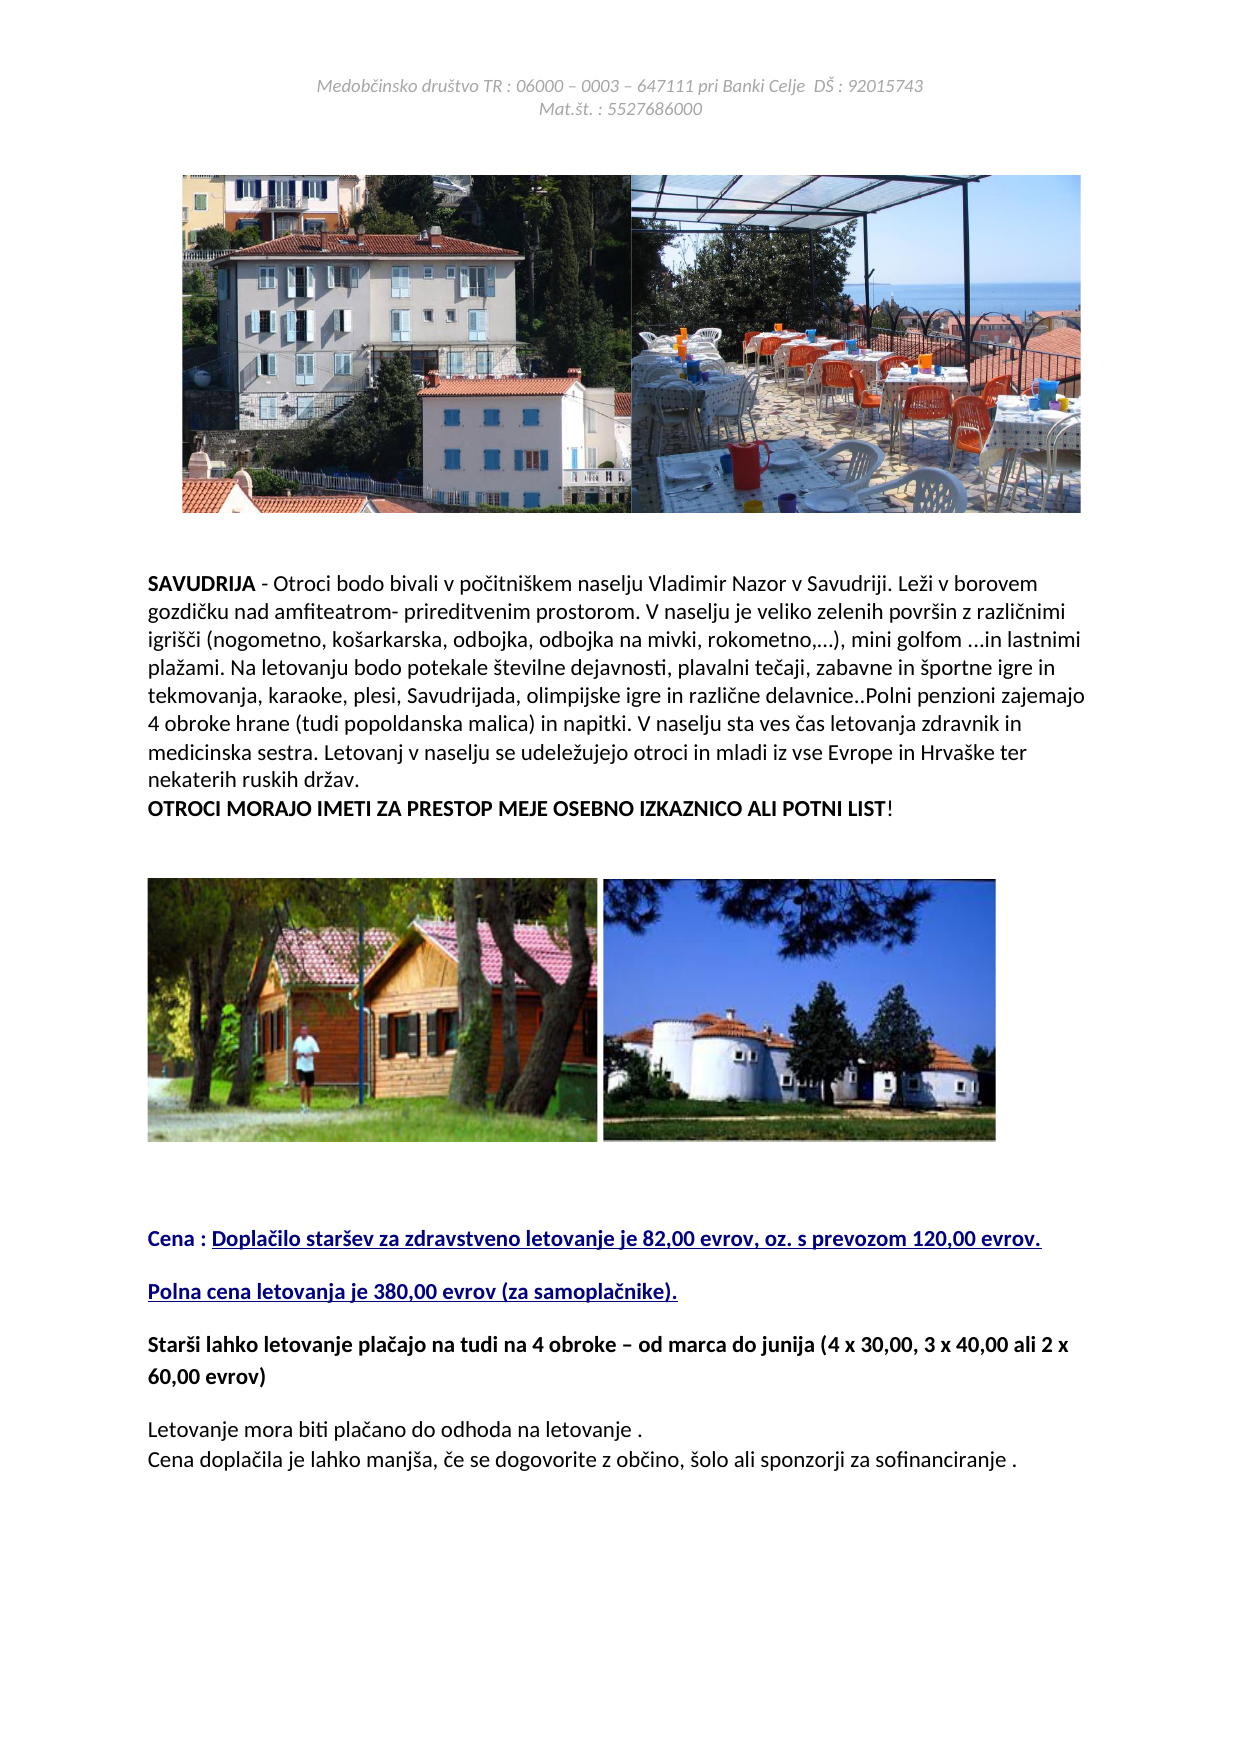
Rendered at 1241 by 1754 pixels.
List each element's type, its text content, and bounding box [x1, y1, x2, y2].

picture [147, 878, 598, 1142]
picture [182, 175, 1081, 513]
text Cena : Doplačilo staršev za zdravstveno letovanje je 82,00 evrov, oz. s prevozom 120,00 evrov. [148, 1224, 1093, 1252]
text Letovanje mora biti plačano do odhoda na letovanje . [148, 1415, 1093, 1443]
text Polna cena letovanja je 380,00 evrov (za samoplačnike). [148, 1277, 1093, 1305]
text OTROCI MORAJO IMETI ZA PRESTOP MEJE OSEBNO IZKAZNICO ALI POTNI LIST! [148, 794, 1093, 822]
picture [603, 879, 996, 1142]
text Cena doplačila je lahko manjša, če se dogovorite z občino, šolo ali sponzorji za sofinanciranje . [148, 1446, 1093, 1473]
text Starši lahko letovanje plačajo na tudi na 4 obroke – od marca do junija (4 x 30,00, 3 x 40,00 ali 2 x 60,00 evrov) [148, 1330, 1093, 1390]
text SAVUDRIJA - Otroci bodo bivali v počitniškem naselju Vladimir Nazor v Savudriji. Leži v borovem gozdičku nad amfiteatrom- prireditvenim prostorom. V naselju je veliko zelenih površin z različnimi igrišči (nogometno, košarkarska, odbojka, odbojka na mivki, rokometno,…), mini golfom ...in lastnimi plažami. Na letovanju bodo potekale številne dejavnosti, plavalni tečaji, zabavne in športne igre in tekmovanja, karaoke, plesi, Savudrijada, olimpijske igre in različne delavnice..Polni penzioni zajemajo 4 obroke hrane (tudi popoldanska malica) in napitki. V naselju sta ves čas letovanja zdravnik in medicinska sestra. Letovanj v naselju se udeležujejo otroci in mladi iz vse Evrope in Hrvaške ter nekaterih ruskih držav. [148, 569, 1093, 794]
